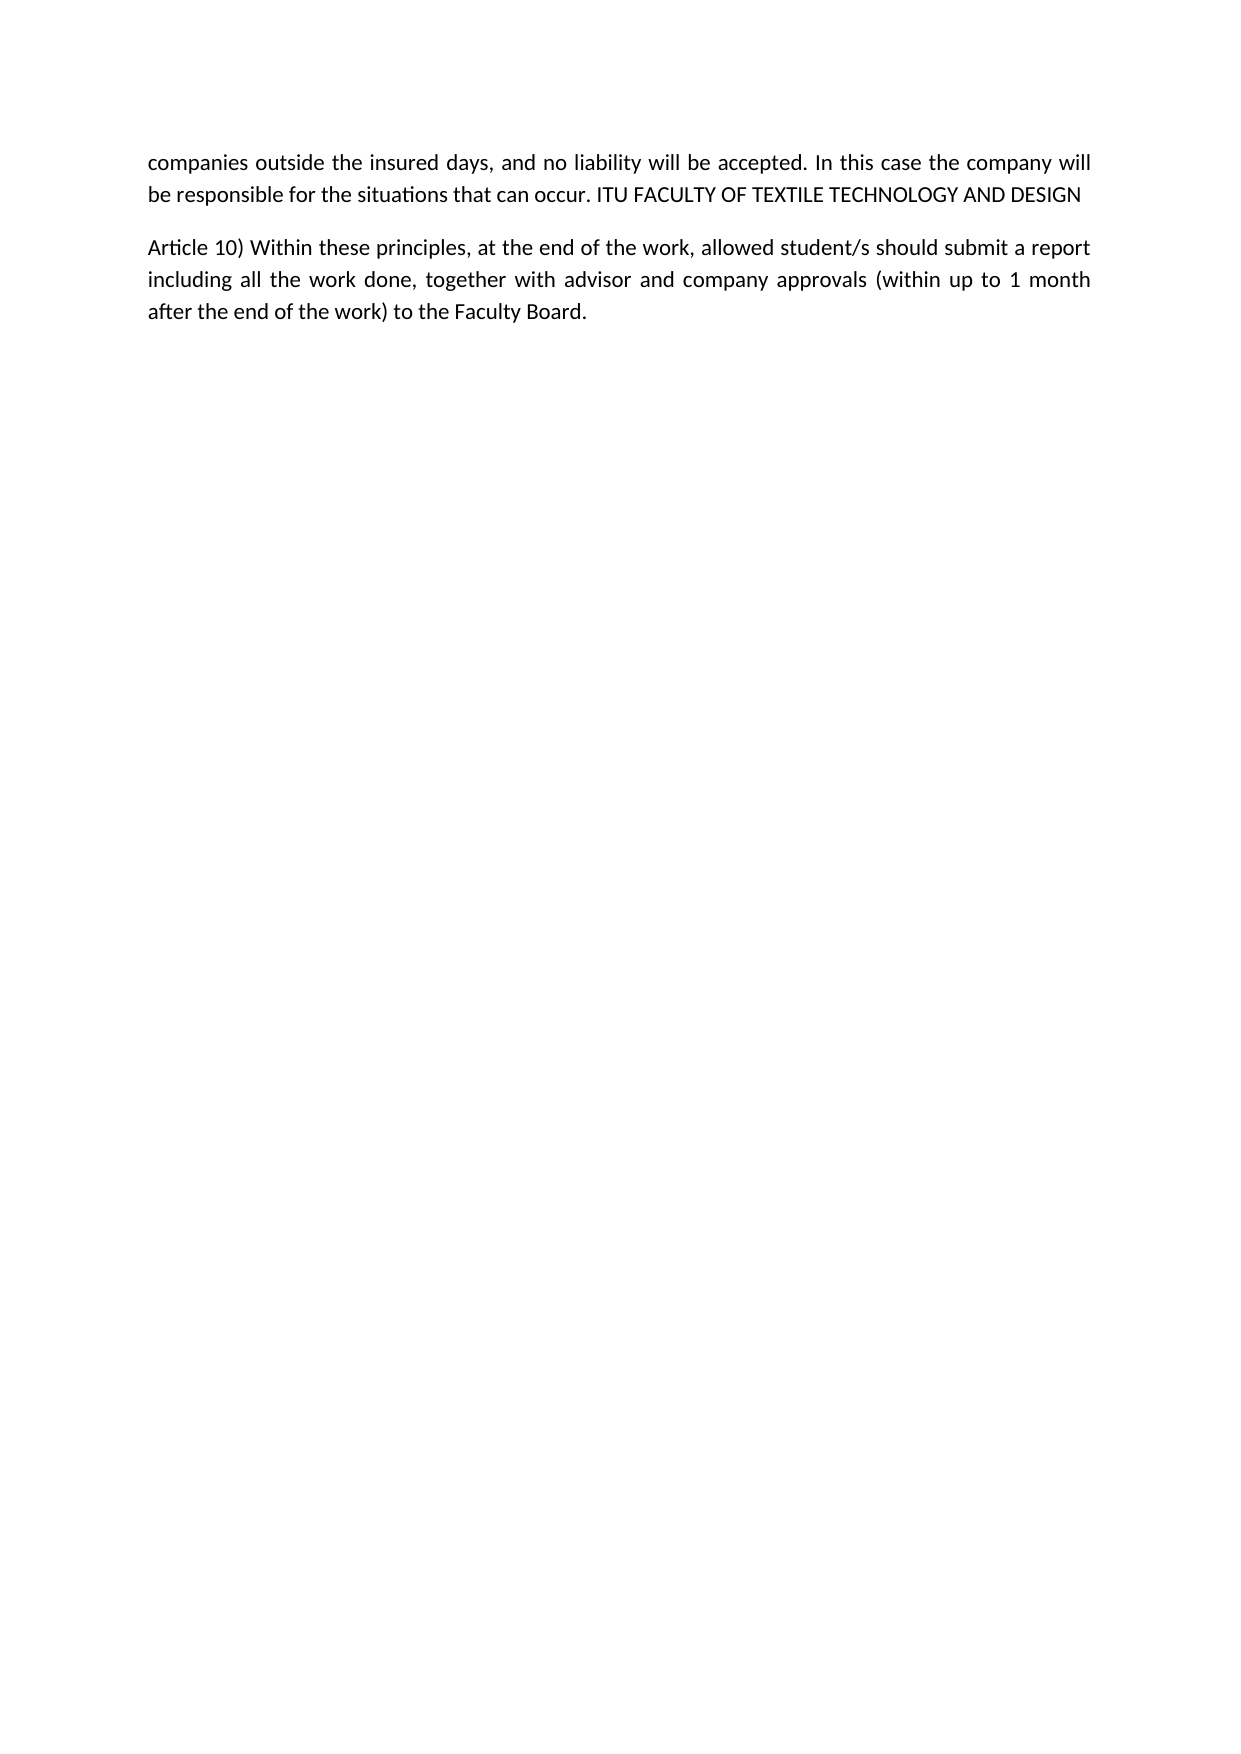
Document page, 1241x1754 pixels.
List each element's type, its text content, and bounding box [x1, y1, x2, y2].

text Article 10) Within these principles, at the end of the work, allowed student/s should submit a report including all the work done, together with advisor and company approvals (within up to 1 month after the end of the work) to the Faculty Board. [148, 233, 1093, 325]
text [148, 148, 1093, 208]
